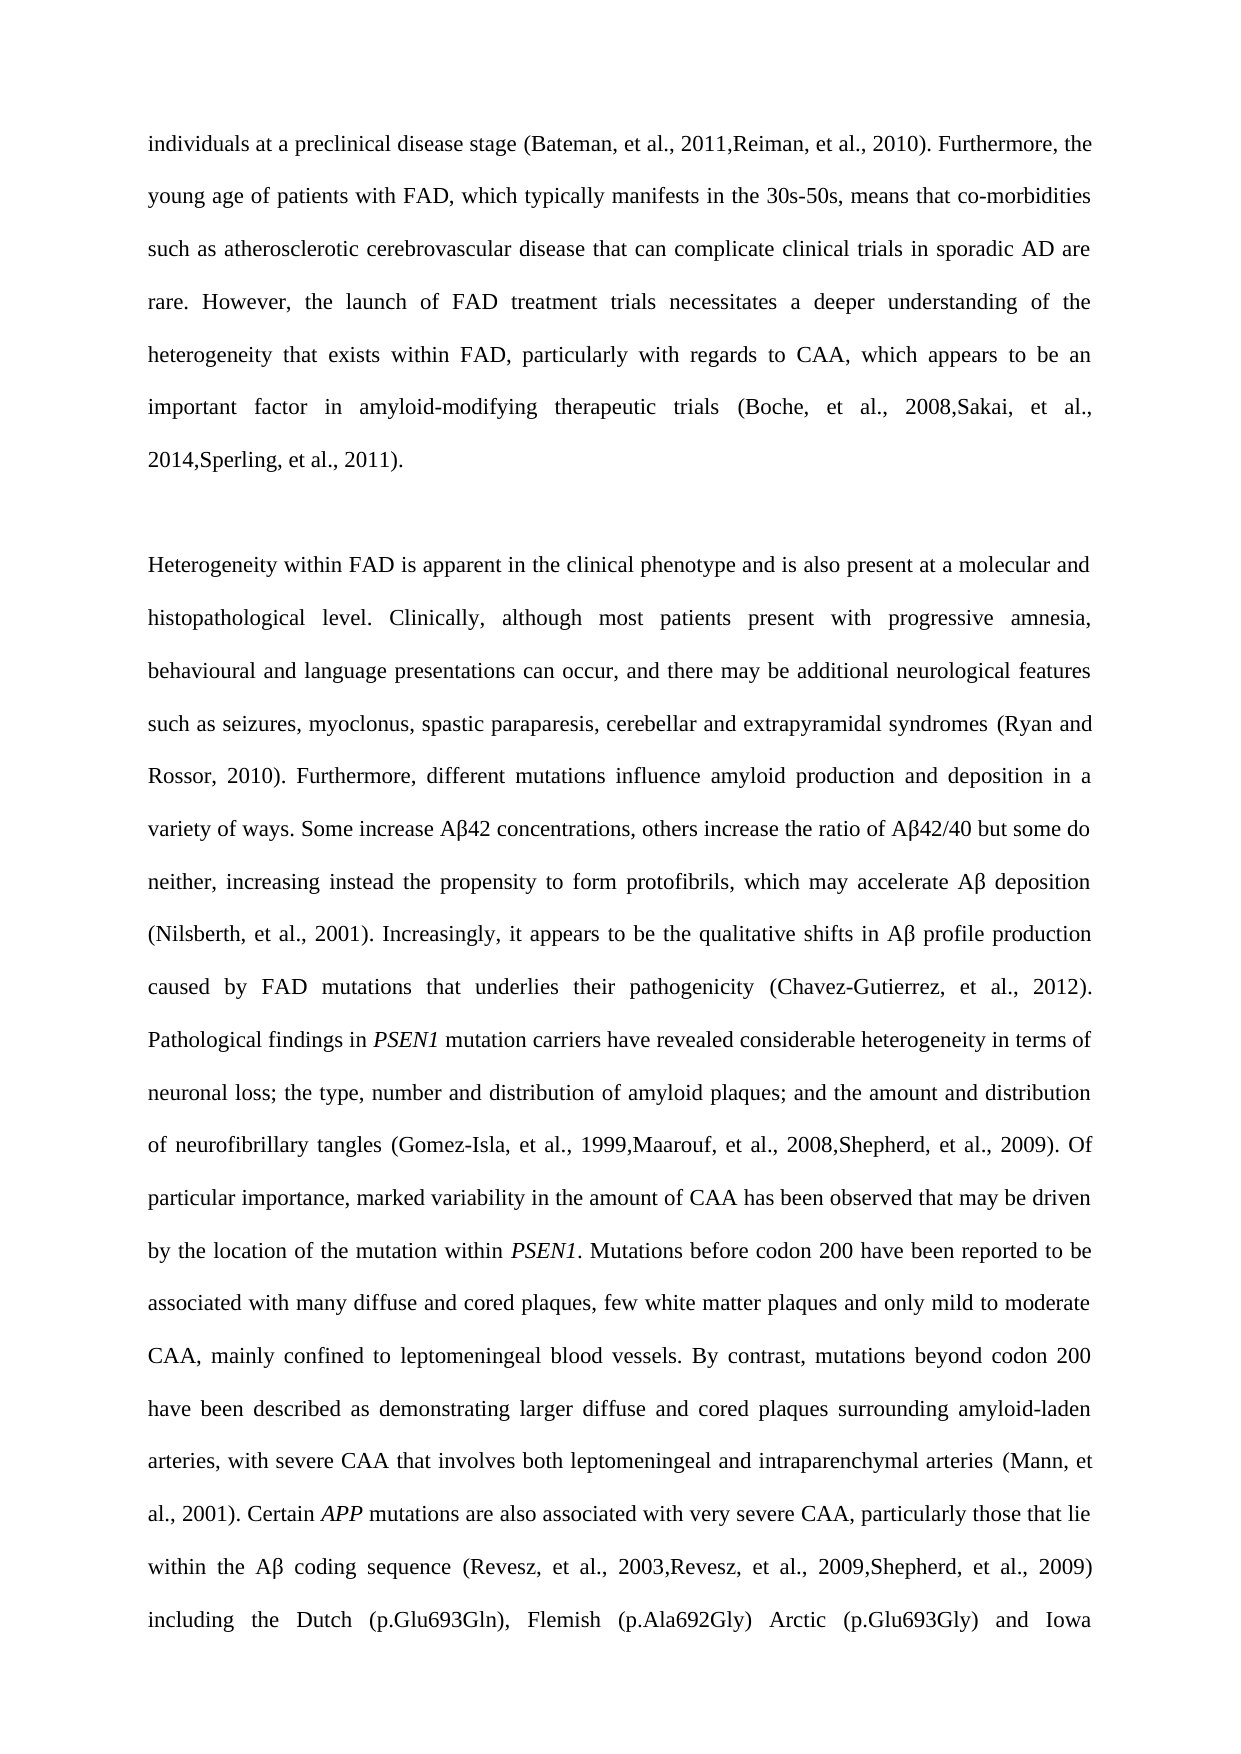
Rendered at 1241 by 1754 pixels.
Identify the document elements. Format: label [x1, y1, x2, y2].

text [148, 552, 1092, 1632]
text [148, 130, 1092, 472]
